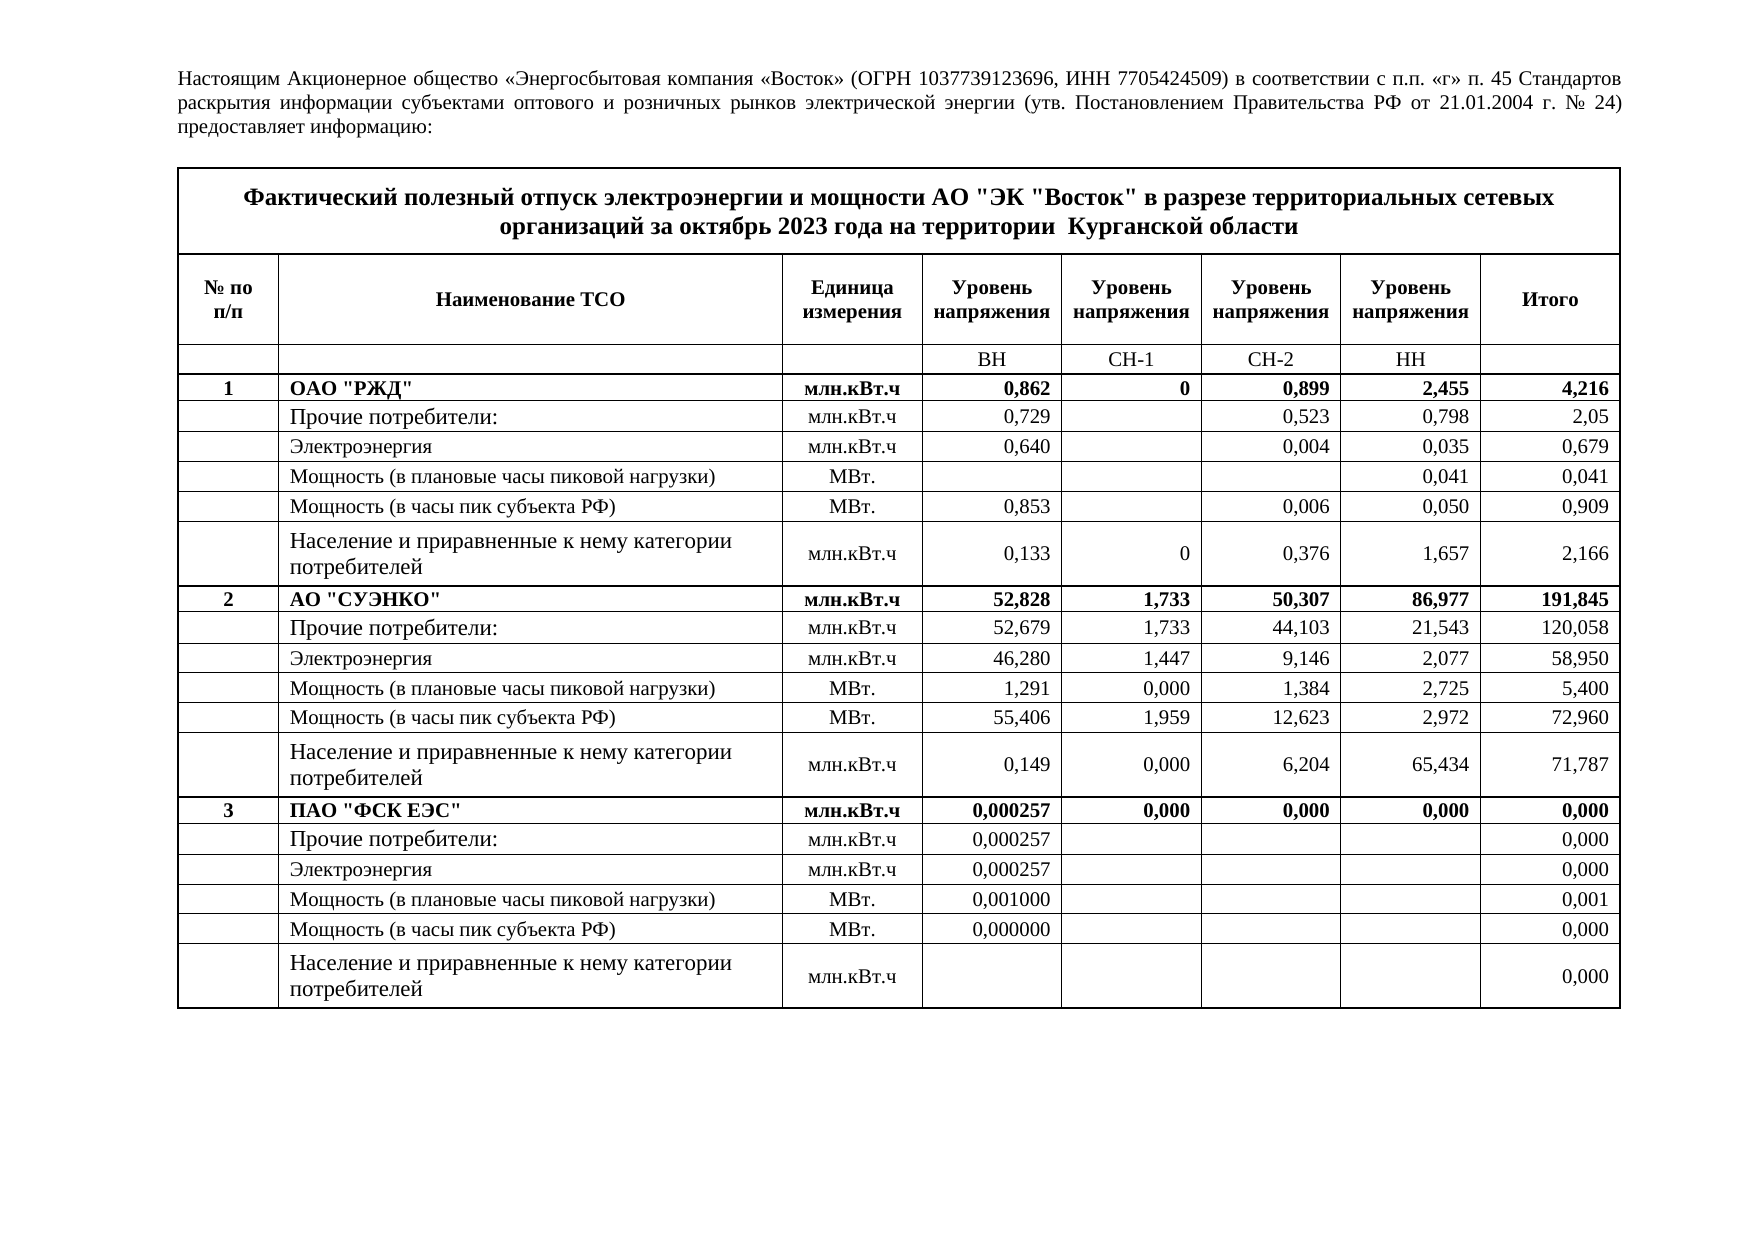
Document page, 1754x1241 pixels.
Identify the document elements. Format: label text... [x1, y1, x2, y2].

table_cell 0,000257 [923, 824, 1061, 854]
table_cell 2 [179, 587, 278, 611]
table_cell ОАО "РЖД" [279, 375, 782, 400]
table_cell Население и приравненные к нему категории потребителей [279, 522, 782, 584]
table_cell 0,000257 [923, 855, 1061, 883]
table_cell 0,000 [1481, 798, 1619, 822]
table_cell [1062, 462, 1201, 491]
table_cell Уровень напряжения [1062, 255, 1201, 343]
table_cell [1202, 944, 1340, 1007]
table_cell 1 [179, 375, 278, 400]
table_header Фактический полезный отпуск электроэнергии и мощности АО "ЭК "Восток" в разрезе территориальных сетевых организаций за октябрь 2023 года на территории Курганской области [179, 169, 1619, 253]
table_cell 71,787 [1481, 733, 1619, 796]
table_cell 44,103 [1202, 612, 1340, 642]
table_cell 1,447 [1062, 644, 1201, 672]
table_cell 0,000 [1481, 914, 1619, 943]
table_cell МВт. [783, 914, 922, 943]
table_cell 4,216 [1481, 375, 1619, 400]
table_cell Население и приравненные к нему категории потребителей [279, 944, 782, 1007]
table_cell 52,679 [923, 612, 1061, 642]
table_cell Прочие потребители: [279, 612, 782, 642]
table_cell Электроэнергия [279, 855, 782, 883]
table_cell [179, 522, 278, 584]
table_cell АО "СУЭНКО" [279, 587, 782, 611]
table_cell [1481, 345, 1619, 373]
table_cell МВт. [783, 492, 922, 521]
table_cell 0 [1062, 522, 1201, 584]
table_cell Уровень напряжения [1202, 255, 1340, 343]
table_cell млн.кВт.ч [783, 824, 922, 854]
table_cell [179, 855, 278, 883]
table_cell 0,149 [923, 733, 1061, 796]
table_cell 6,204 [1202, 733, 1340, 796]
table_cell [179, 401, 278, 431]
table_cell 65,434 [1341, 733, 1480, 796]
table_cell [179, 345, 278, 373]
table_cell НН [1341, 345, 1480, 373]
table_cell 0,001 [1481, 885, 1619, 913]
table_cell [179, 644, 278, 672]
table_cell 0,000 [1062, 798, 1201, 822]
table_cell 0,041 [1481, 462, 1619, 491]
table_cell МВт. [783, 703, 922, 732]
table_cell [1062, 401, 1201, 431]
table_cell 0,729 [923, 401, 1061, 431]
table_cell 12,623 [1202, 703, 1340, 732]
table_cell Население и приравненные к нему категории потребителей [279, 733, 782, 796]
table_cell [1202, 462, 1340, 491]
table_cell 0,853 [923, 492, 1061, 521]
table_cell 191,845 [1481, 587, 1619, 611]
table_cell Единица измерения [783, 255, 922, 343]
table_cell млн.кВт.ч [783, 612, 922, 642]
table_cell 0,000 [1341, 798, 1480, 822]
table_cell 0,909 [1481, 492, 1619, 521]
table_cell 72,960 [1481, 703, 1619, 732]
table_cell [1341, 855, 1480, 883]
table_cell 0,000 [1481, 855, 1619, 883]
table_cell Уровень напряжения [1341, 255, 1480, 343]
table_cell 0,798 [1341, 401, 1480, 431]
table_cell МВт. [783, 462, 922, 491]
table_cell [1202, 824, 1340, 854]
table_cell 3 [179, 798, 278, 822]
table_cell 0,035 [1341, 432, 1480, 461]
table_cell [1202, 855, 1340, 883]
table_cell № по п/п [179, 255, 278, 343]
table_cell млн.кВт.ч [783, 644, 922, 672]
table_cell 0,050 [1341, 492, 1480, 521]
table_cell [179, 885, 278, 913]
table_cell 0,000 [1062, 733, 1201, 796]
table_cell [783, 345, 922, 373]
table_cell 0,000257 [923, 798, 1061, 822]
table_cell [279, 345, 782, 373]
table_cell 2,972 [1341, 703, 1480, 732]
table_cell Мощность (в плановые часы пиковой нагрузки) [279, 462, 782, 491]
table_cell 5,400 [1481, 673, 1619, 702]
table_cell 1,657 [1341, 522, 1480, 584]
table_cell [179, 824, 278, 854]
table_cell [1202, 914, 1340, 943]
table_cell [1062, 492, 1201, 521]
table_cell 0,000 [1481, 944, 1619, 1007]
table_cell 2,077 [1341, 644, 1480, 672]
table_cell [1062, 914, 1201, 943]
table_cell 1,959 [1062, 703, 1201, 732]
table_cell [179, 612, 278, 642]
table_cell 0,133 [923, 522, 1061, 584]
table_cell [1062, 944, 1201, 1007]
table_cell ВН [923, 345, 1061, 373]
table_cell Электроэнергия [279, 644, 782, 672]
table_cell [1341, 885, 1480, 913]
table_cell 52,828 [923, 587, 1061, 611]
table_cell млн.кВт.ч [783, 587, 922, 611]
table_cell [1062, 432, 1201, 461]
table_cell [1202, 885, 1340, 913]
table_cell [179, 944, 278, 1007]
table_cell 0,006 [1202, 492, 1340, 521]
table_cell 1,733 [1062, 587, 1201, 611]
table_cell млн.кВт.ч [783, 944, 922, 1007]
table_cell Электроэнергия [279, 432, 782, 461]
table_cell 2,05 [1481, 401, 1619, 431]
table_cell 0,001000 [923, 885, 1061, 913]
table_cell 1,384 [1202, 673, 1340, 702]
table_cell Мощность (в часы пик субъекта РФ) [279, 914, 782, 943]
table_cell СН-1 [1062, 345, 1201, 373]
table_cell 1,291 [923, 673, 1061, 702]
table_cell млн.кВт.ч [783, 522, 922, 584]
table_cell 0,899 [1202, 375, 1340, 400]
table_cell 0,000000 [923, 914, 1061, 943]
table_cell 0,679 [1481, 432, 1619, 461]
table_cell 0,000 [1202, 798, 1340, 822]
table_cell 2,725 [1341, 673, 1480, 702]
table_cell 86,977 [1341, 587, 1480, 611]
table_cell млн.кВт.ч [783, 432, 922, 461]
table_cell 9,146 [1202, 644, 1340, 672]
table_cell [179, 432, 278, 461]
table_cell Уровень напряжения [923, 255, 1061, 343]
table_cell Мощность (в часы пик субъекта РФ) [279, 492, 782, 521]
table_cell Прочие потребители: [279, 401, 782, 431]
table_cell 0,000 [1062, 673, 1201, 702]
table_cell млн.кВт.ч [783, 855, 922, 883]
table_cell [1341, 944, 1480, 1007]
table_cell 0,041 [1341, 462, 1480, 491]
table_cell [179, 673, 278, 702]
table_cell МВт. [783, 673, 922, 702]
table_cell Прочие потребители: [279, 824, 782, 854]
table_cell Мощность (в плановые часы пиковой нагрузки) [279, 885, 782, 913]
table_cell 2,166 [1481, 522, 1619, 584]
table_cell 46,280 [923, 644, 1061, 672]
table_cell СН-2 [1202, 345, 1340, 373]
table_cell [1341, 824, 1480, 854]
table_cell Итого [1481, 255, 1619, 343]
table_cell млн.кВт.ч [783, 798, 922, 822]
table_cell млн.кВт.ч [783, 733, 922, 796]
table_cell 0,640 [923, 432, 1061, 461]
table_cell [1341, 914, 1480, 943]
table_cell Мощность (в часы пик субъекта РФ) [279, 703, 782, 732]
table_cell [1062, 855, 1201, 883]
table_cell [923, 944, 1061, 1007]
table_cell [1062, 885, 1201, 913]
table_cell 58,950 [1481, 644, 1619, 672]
table_cell [1062, 824, 1201, 854]
table_cell Мощность (в плановые часы пиковой нагрузки) [279, 673, 782, 702]
table_cell млн.кВт.ч [783, 375, 922, 400]
table_cell 0,376 [1202, 522, 1340, 584]
table_cell [923, 462, 1061, 491]
table_cell млн.кВт.ч [783, 401, 922, 431]
table_cell 0,862 [923, 375, 1061, 400]
table_cell 55,406 [923, 703, 1061, 732]
table_cell ПАО "ФСК ЕЭС" [279, 798, 782, 822]
table_cell 0,000 [1481, 824, 1619, 854]
table_cell МВт. [783, 885, 922, 913]
table_cell 120,058 [1481, 612, 1619, 642]
text Настоящим Акционерное общество «Энергосбытовая компания «Восток» (ОГРН 1037739123696, ИНН 7705424509) в соответствии с п.п. «г» п. 45 Стандартов раскрытия информации субъектами оптового и розничных рынков электрической энергии (утв. Постановлением Правительства РФ от 21.01.2004 г. № 24) предоставляет информацию: [177, 66, 1624, 138]
table_cell Наименование ТСО [279, 255, 782, 343]
table_cell 0 [1062, 375, 1201, 400]
table_cell 0,523 [1202, 401, 1340, 431]
table_cell 21,543 [1341, 612, 1480, 642]
table_cell [179, 733, 278, 796]
table_cell [179, 492, 278, 521]
table_cell 0,004 [1202, 432, 1340, 461]
table_cell [179, 703, 278, 732]
table_cell [179, 462, 278, 491]
table_cell [179, 914, 278, 943]
table_cell 50,307 [1202, 587, 1340, 611]
table_cell 2,455 [1341, 375, 1480, 400]
table_cell 1,733 [1062, 612, 1201, 642]
